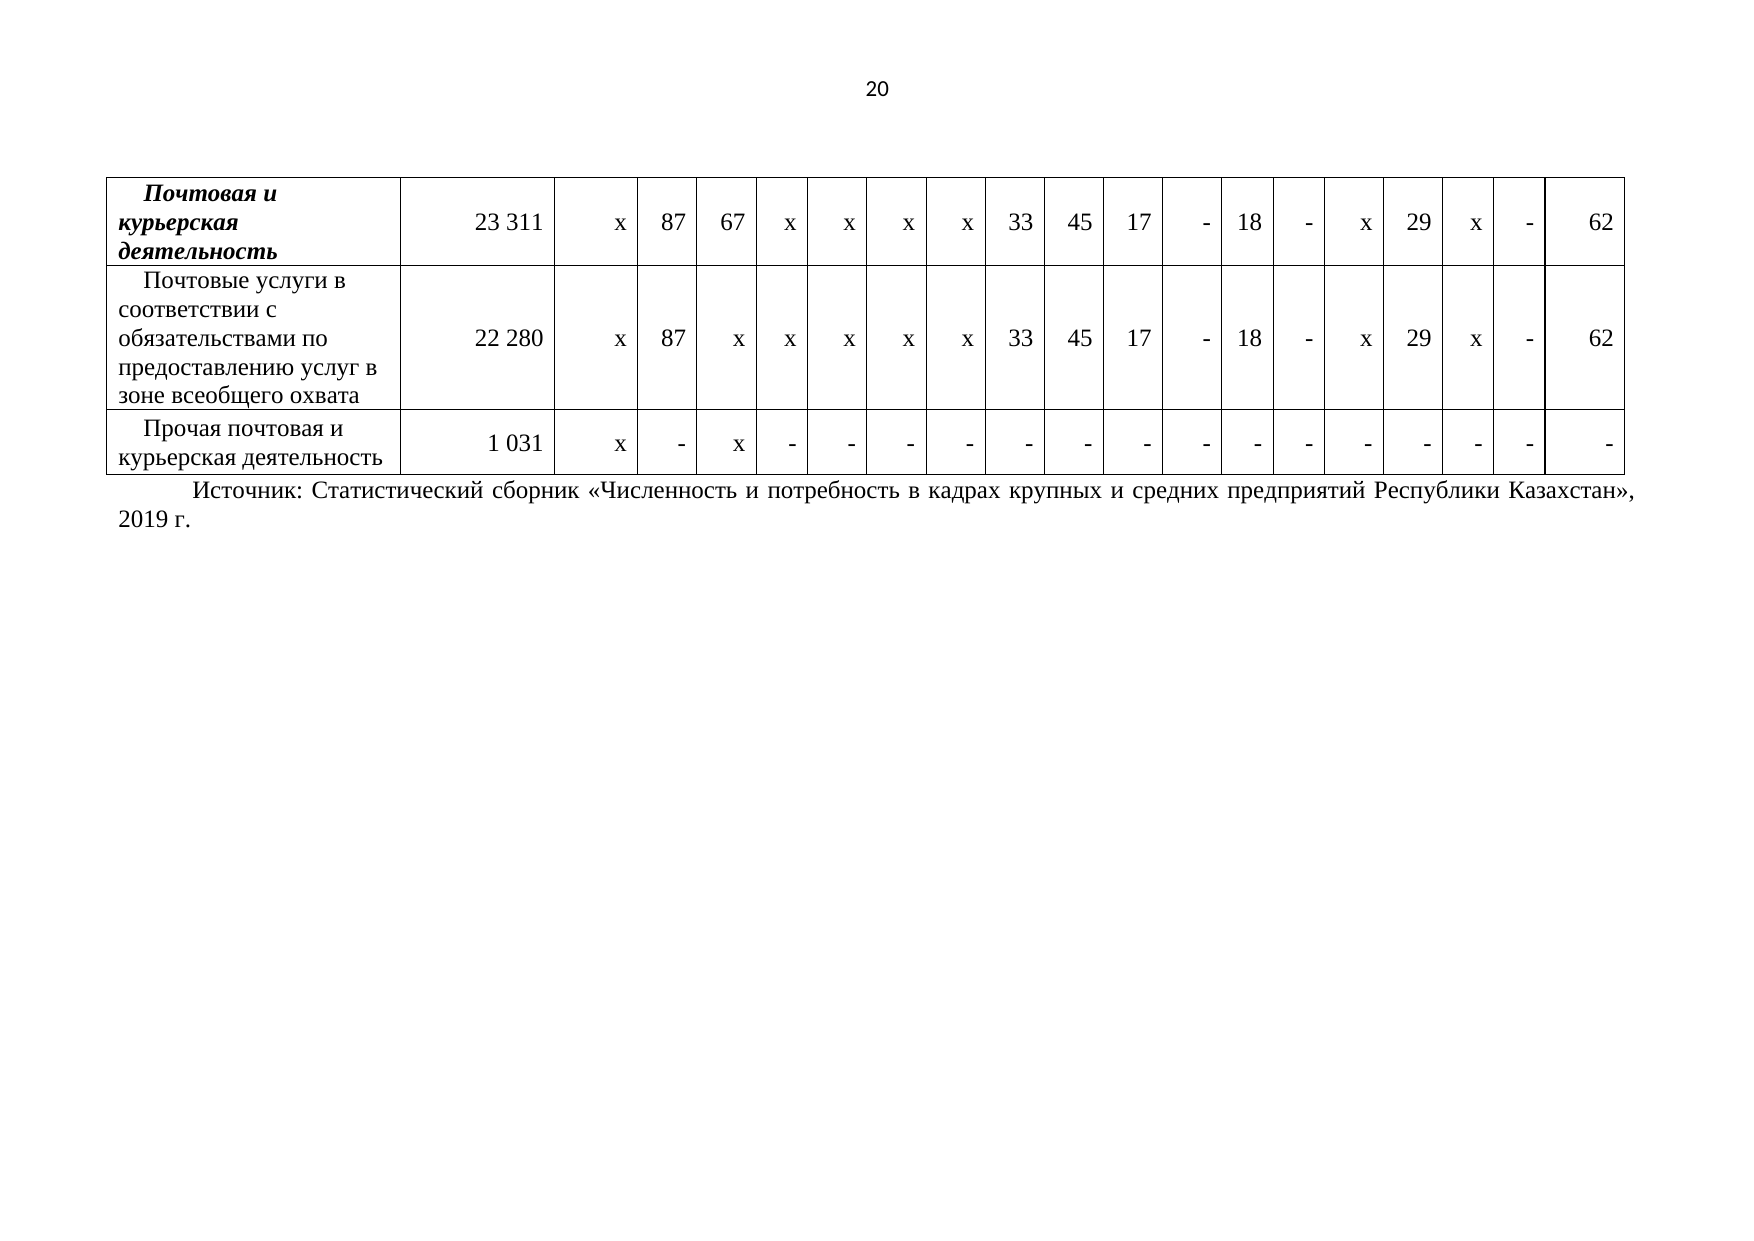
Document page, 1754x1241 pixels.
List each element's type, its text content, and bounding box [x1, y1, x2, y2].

table_cell 62 [1546, 178, 1624, 264]
table_cell x [867, 178, 926, 264]
table_cell - [1104, 410, 1162, 474]
table_cell 17 [1104, 178, 1162, 264]
table_cell x [757, 266, 807, 409]
table_cell - [1222, 410, 1273, 474]
table_cell 33 [986, 266, 1044, 409]
table_cell 45 [1045, 266, 1103, 409]
table_cell - [1163, 410, 1221, 474]
table_cell - [1045, 410, 1103, 474]
table_cell - [1274, 410, 1324, 474]
table_cell - [867, 410, 926, 474]
table_cell - [1443, 410, 1493, 474]
table_cell x [1325, 266, 1383, 409]
table_cell x [927, 178, 985, 264]
table_cell x [555, 410, 637, 474]
table_cell 18 [1222, 266, 1273, 409]
table_cell - [927, 410, 985, 474]
text Источник: Статистический сборник «Численность и потребность в кадрах крупных и средних предприятий Республики Казахстан», 2019 г. [118, 475, 1636, 533]
table_cell x [757, 178, 807, 264]
table_cell - [1384, 410, 1442, 474]
table_cell x [1443, 266, 1493, 409]
table_cell - [1274, 178, 1324, 264]
table_cell 17 [1104, 266, 1162, 409]
table_cell Почтовая и курьерская деятельность [107, 178, 400, 264]
table_cell 1 031 [401, 410, 554, 474]
table_cell Прочая почтовая и курьерская деятельность [107, 410, 400, 474]
table_cell x [555, 266, 637, 409]
table_cell x [697, 410, 756, 474]
table_cell 87 [638, 266, 696, 409]
table_cell - [1325, 410, 1383, 474]
table_cell - [808, 410, 866, 474]
table_cell 18 [1222, 178, 1273, 264]
table_cell - [1494, 266, 1544, 409]
table_cell 45 [1045, 178, 1103, 264]
table_cell x [867, 266, 926, 409]
table_cell - [1163, 178, 1221, 264]
table_cell x [808, 266, 866, 409]
table_cell - [1274, 266, 1324, 409]
table_cell - [1163, 266, 1221, 409]
table_cell x [555, 178, 637, 264]
table_cell 87 [638, 178, 696, 264]
table_cell 29 [1384, 266, 1442, 409]
table_cell 29 [1384, 178, 1442, 264]
table_cell - [638, 410, 696, 474]
table_cell x [697, 266, 756, 409]
table_cell 62 [1546, 266, 1624, 409]
table_cell - [986, 410, 1044, 474]
table_cell Почтовые услуги в соответствии с обязательствами по предоставлению услуг в зоне всеобщего охвата [107, 266, 400, 409]
table_cell x [1325, 178, 1383, 264]
table_cell - [757, 410, 807, 474]
table_cell 33 [986, 178, 1044, 264]
table_cell - [1494, 178, 1544, 264]
table_cell - [1494, 410, 1544, 474]
table_cell x [1443, 178, 1493, 264]
table_cell - [1546, 410, 1624, 474]
table_cell 67 [697, 178, 756, 264]
table_cell 23 311 [401, 178, 554, 264]
table_cell x [808, 178, 866, 264]
table_cell x [927, 266, 985, 409]
table_cell 22 280 [401, 266, 554, 409]
